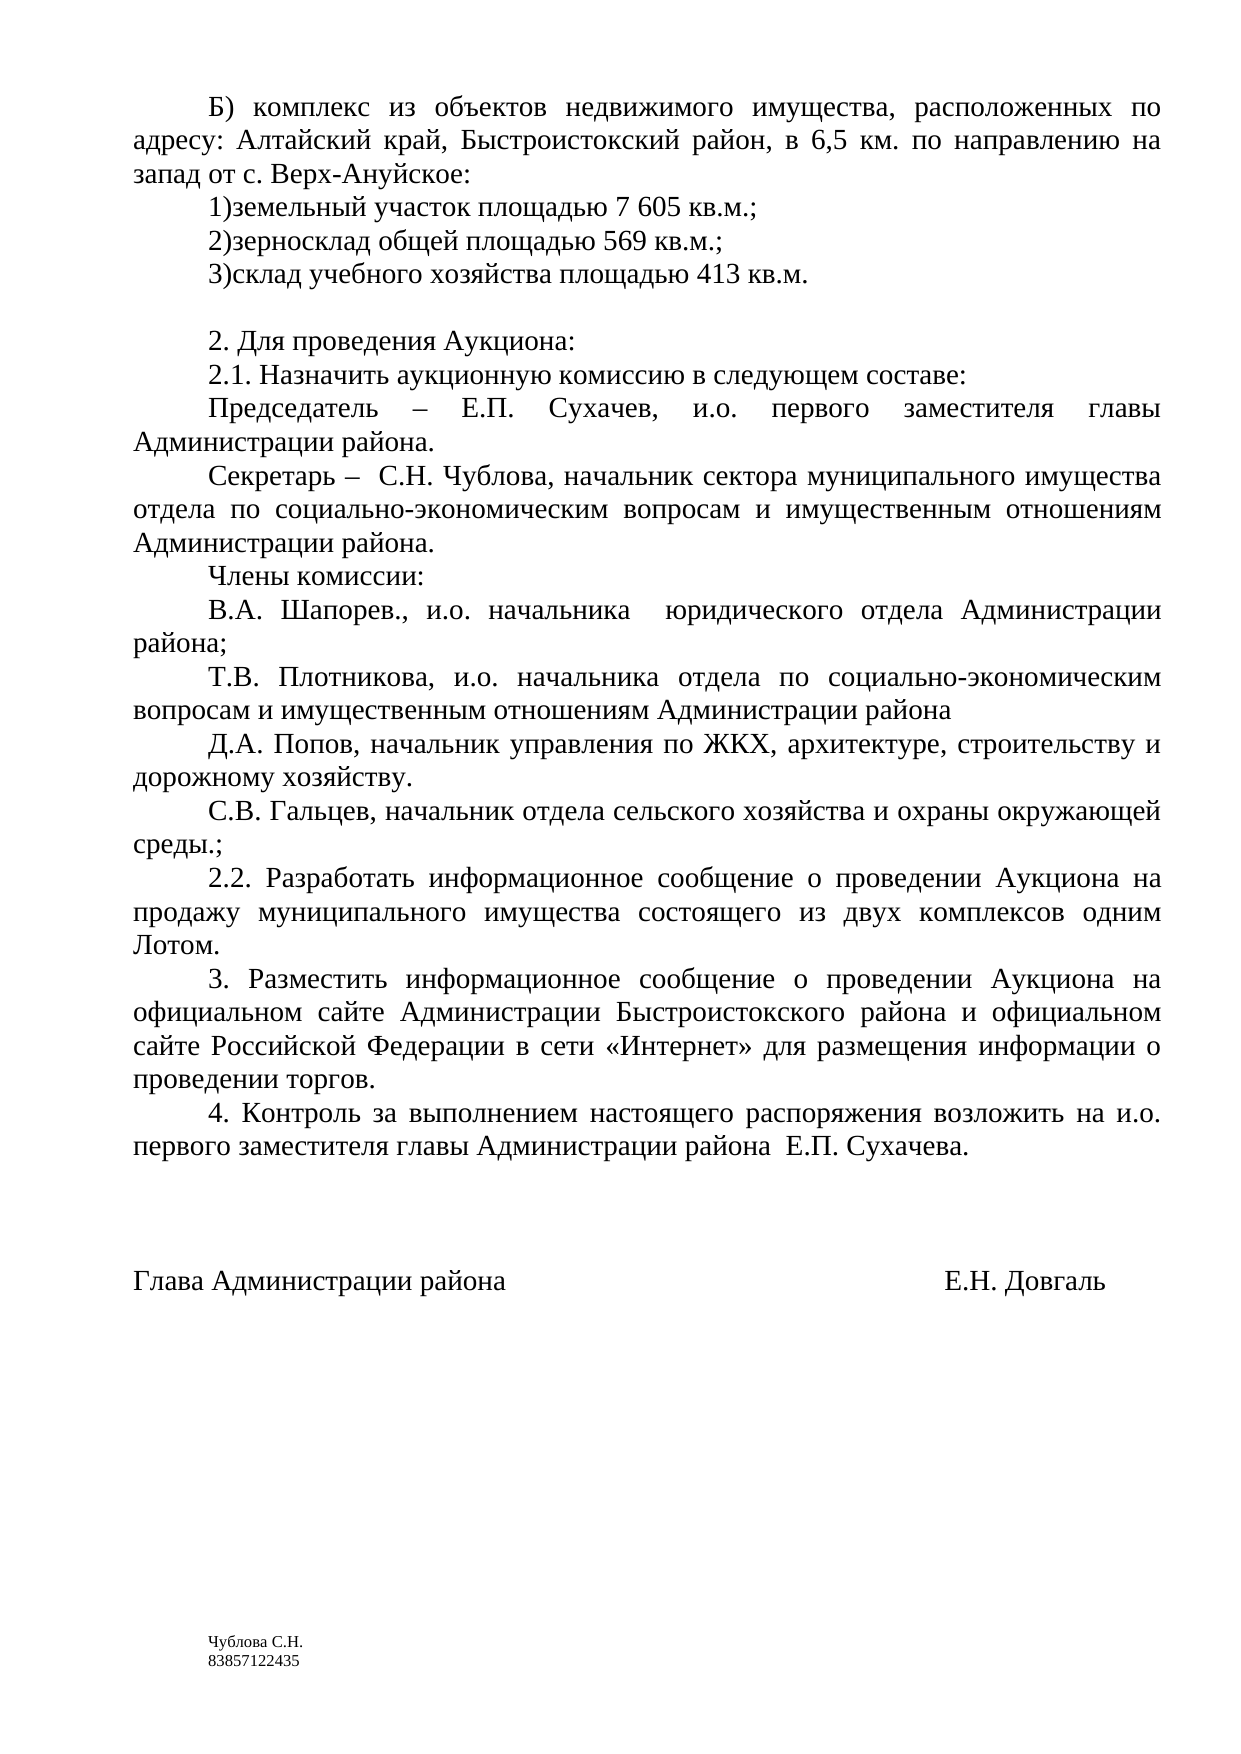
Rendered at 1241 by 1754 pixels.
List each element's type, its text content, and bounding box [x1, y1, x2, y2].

text Глава Администрации района Е.Н. Довгаль [133, 1263, 1162, 1296]
title Секретарь – С.Н. Чублова, начальник сектора муниципального имущества отдела по социально-экономическим вопросам и имущественным отношениям Администрации района. [133, 458, 1162, 558]
title 4. Контроль за выполнением настоящего распоряжения возложить на и.о. первого заместителя главы Администрации района Е.П. Сухачева. [133, 1095, 1162, 1162]
text 3)склад учебного хозяйства площадью 413 кв.м. [133, 256, 1162, 290]
text 83857122435 [133, 1651, 1162, 1670]
title 2. Для проведения Аукциона: [133, 323, 1162, 357]
text 2)зерносклад общей площадью 569 кв.м.; [133, 223, 1162, 256]
text Чублова С.Н. [133, 1632, 1162, 1651]
title Председатель – Е.П. Сухачев, и.о. первого заместителя главы Администрации района. [133, 391, 1162, 458]
title Д.А. Попов, начальник управления по ЖКХ, архитектуре, строительству и дорожному хозяйству. [133, 726, 1162, 793]
text Б) комплекс из объектов недвижимого имущества, расположенных по адресу: Алтайский край, Быстроистокский район, в 6,5 км. по направлению на запад от с. Верх-Ануйское: [133, 89, 1162, 189]
title С.В. Гальцев, начальник отдела сельского хозяйства и охраны окружающей среды.; [133, 793, 1162, 860]
text 1)земельный участок площадью 7 605 кв.м.; [133, 189, 1162, 223]
title 3. Разместить информационное сообщение о проведении Аукциона на официальном сайте Администрации Быстроистокского района и официальном сайте Российской Федерации в сети «Интернет» для размещения информации о проведении торгов. [133, 961, 1162, 1095]
title Члены комиссии: [133, 558, 1162, 592]
title В.А. Шапорев., и.о. начальника юридического отдела Администрации района; [133, 592, 1162, 659]
title 2.2. Разработать информационное сообщение о проведении Аукциона на продажу муниципального имущества состоящего из двух комплексов одним Лотом. [133, 860, 1162, 961]
title 2.1. Назначить аукционную комиссию в следующем составе: [133, 357, 1162, 391]
title Т.В. Плотникова, и.о. начальника отдела по социально-экономическим вопросам и имущественным отношениям Администрации района [133, 659, 1162, 726]
